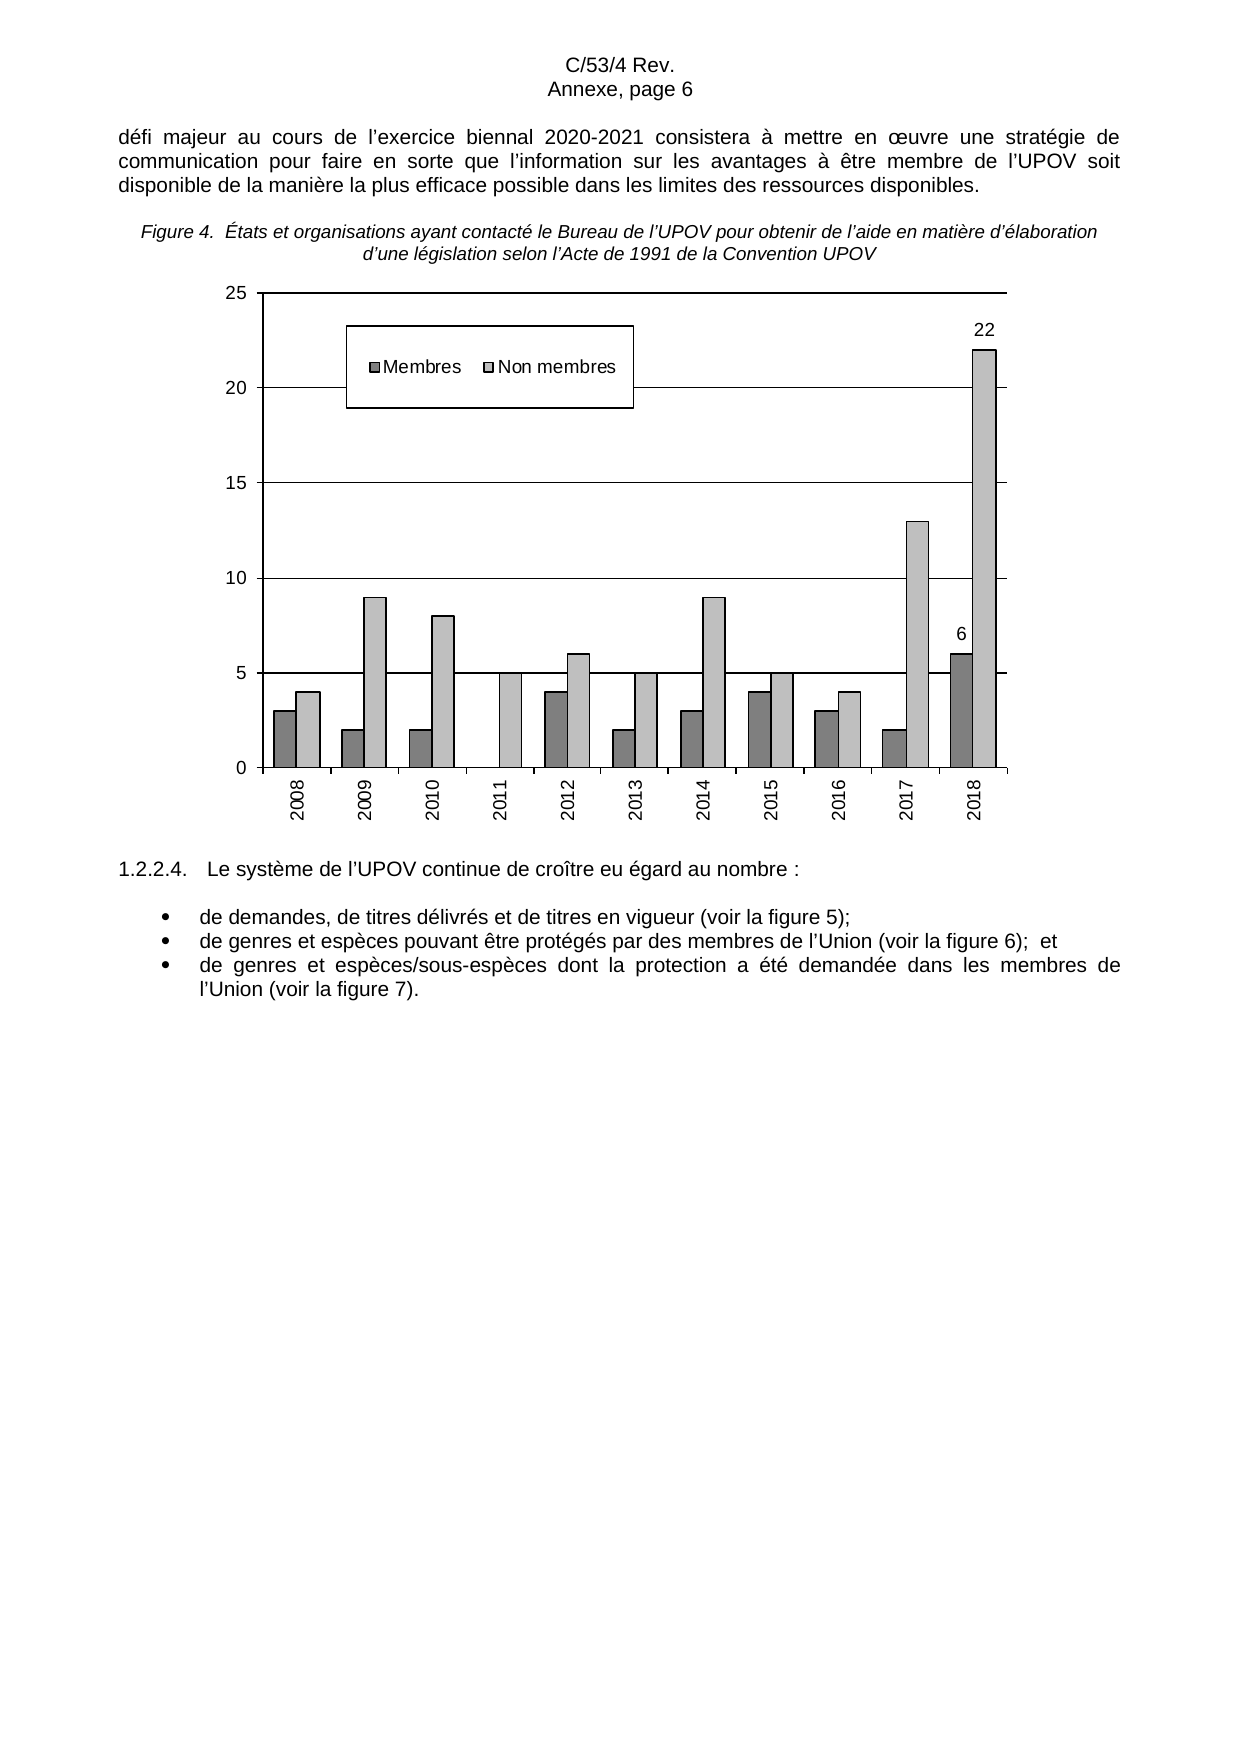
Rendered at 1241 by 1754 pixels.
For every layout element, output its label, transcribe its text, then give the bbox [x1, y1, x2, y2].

list de demandes, de titres délivrés et de titres en vigueur (voir la figure 5); [162, 905, 1122, 929]
text Figure 4. États et organisations ayant contacté le Bureau de l’UPOV pour obtenir de l’aide en matière d’élaboration d’une législation selon l’Acte de 1991 de la Convention UPOV [118, 221, 1122, 264]
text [118, 125, 1122, 197]
list de genres et espèces/sous-espèces dont la protection a été demandée dans les membres de l’Union (voir la figure 7). [162, 953, 1122, 1001]
list de genres et espèces pouvant être protégés par des membres de l’Union (voir la figure 6); et [162, 929, 1122, 953]
text 1.2.2.4. Le système de l’UPOV continue de croître eu égard au nombre : [118, 857, 1122, 881]
